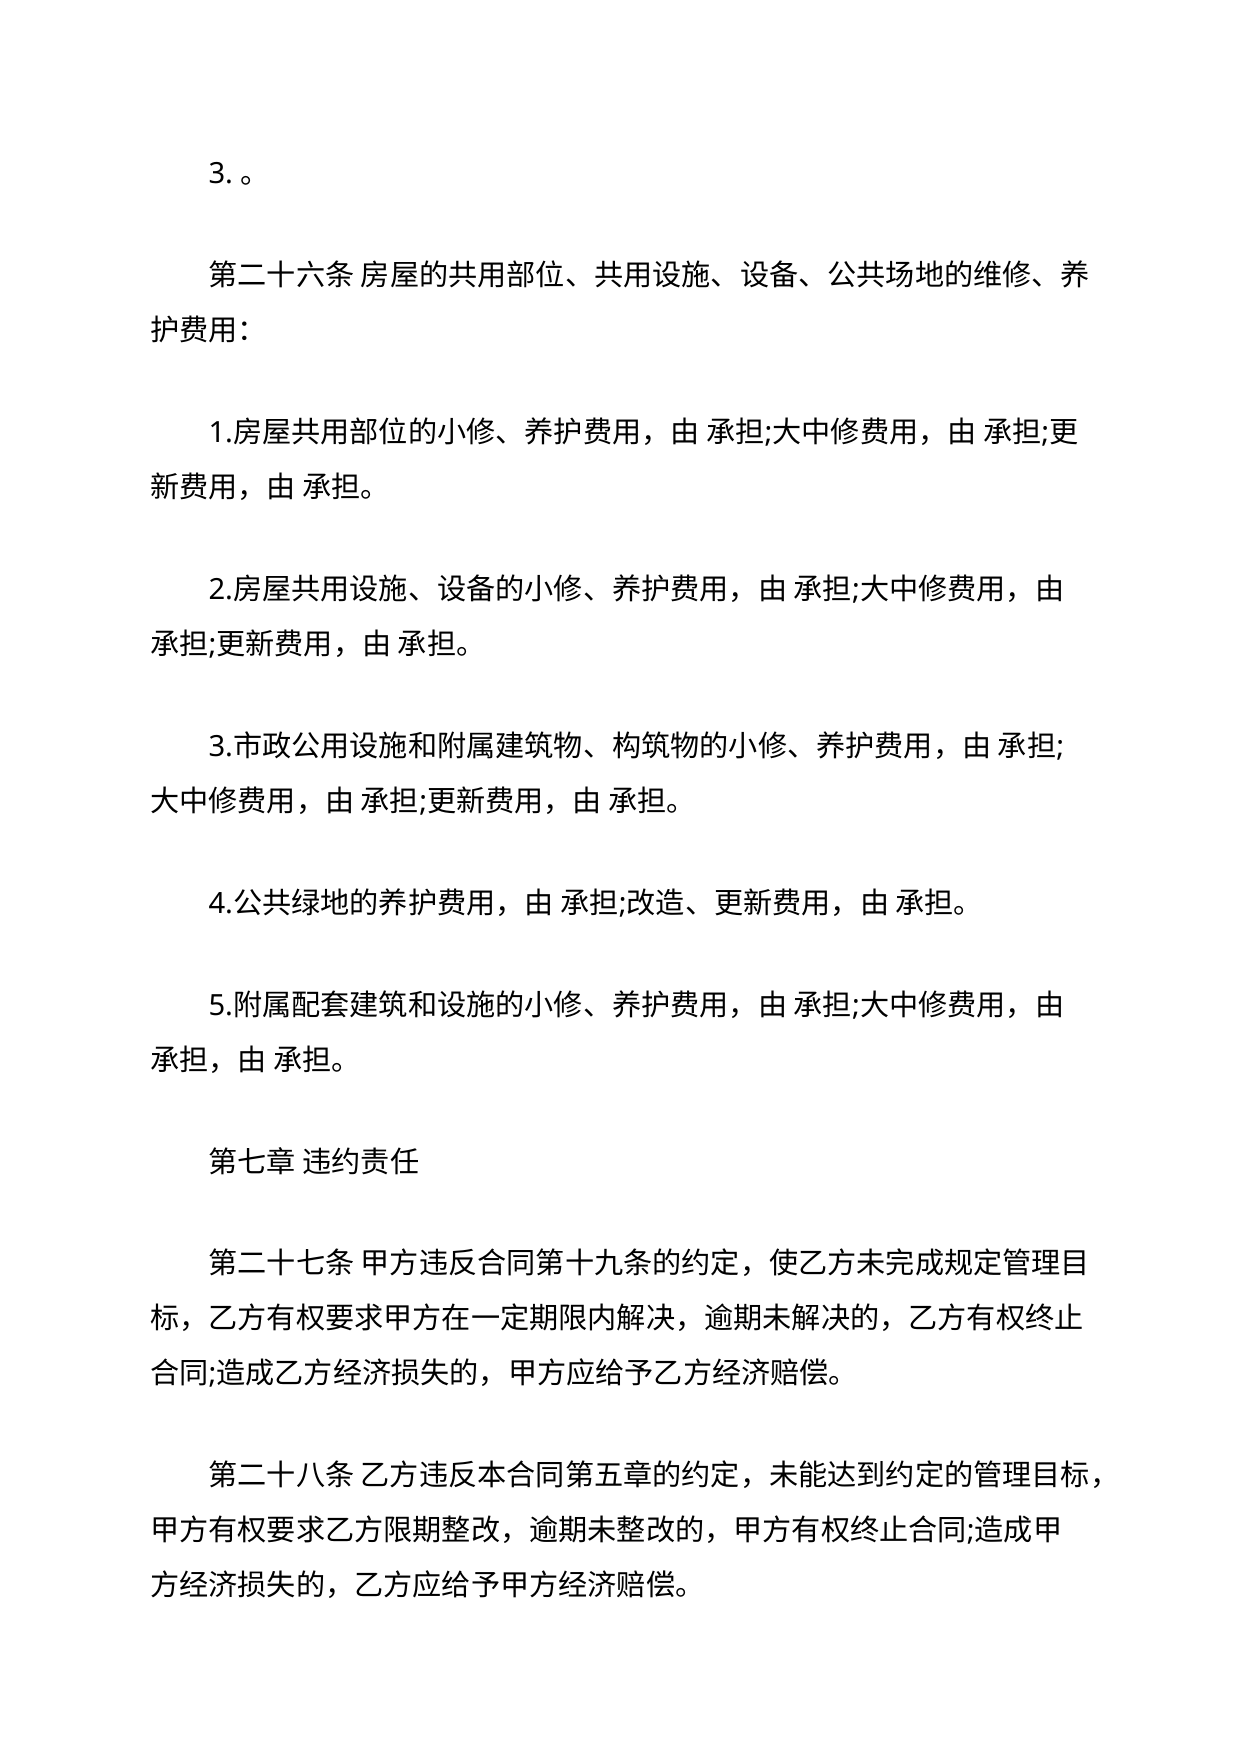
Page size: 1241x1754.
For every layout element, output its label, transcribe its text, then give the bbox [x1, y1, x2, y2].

text 第二十七条 甲方违反合同第十九条的约定，使乙方未完成规定管理目标，乙方有权要求甲方在一定期限内解决，逾期未解决的，乙方有权终止合同;造成乙方经济损失的，甲方应给予乙方经济赔偿。 [150, 1240, 1090, 1392]
text 第七章 违约责任 [150, 1138, 1090, 1180]
text 3.市政公用设施和附属建筑物、构筑物的小修、养护费用，由 承担;大中修费用，由 承担;更新费用，由 承担。 [150, 722, 1090, 820]
text 2.房屋共用设施、设备的小修、养护费用，由 承担;大中修费用，由 承担;更新费用，由 承担。 [150, 565, 1090, 663]
text 第二十六条 房屋的共用部位、共用设施、设备、公共场地的维修、养护费用： [150, 252, 1090, 349]
text 第二十八条 乙方违反本合同第五章的约定，未能达到约定的管理目标，甲方有权要求乙方限期整改，逾期未整改的，甲方有权终止合同;造成甲方经济损失的，乙方应给予甲方经济赔偿。 [150, 1452, 1090, 1604]
text 5.附属配套建筑和设施的小修、养护费用，由 承担;大中修费用，由 承担，由 承担。 [150, 981, 1090, 1079]
text 1.房屋共用部位的小修、养护费用，由 承担;大中修费用，由 承担;更新费用，由 承担。 [150, 409, 1090, 506]
text 4.公共绿地的养护费用，由 承担;改造、更新费用，由 承担。 [150, 879, 1090, 922]
text 3. 。 [150, 150, 1090, 192]
